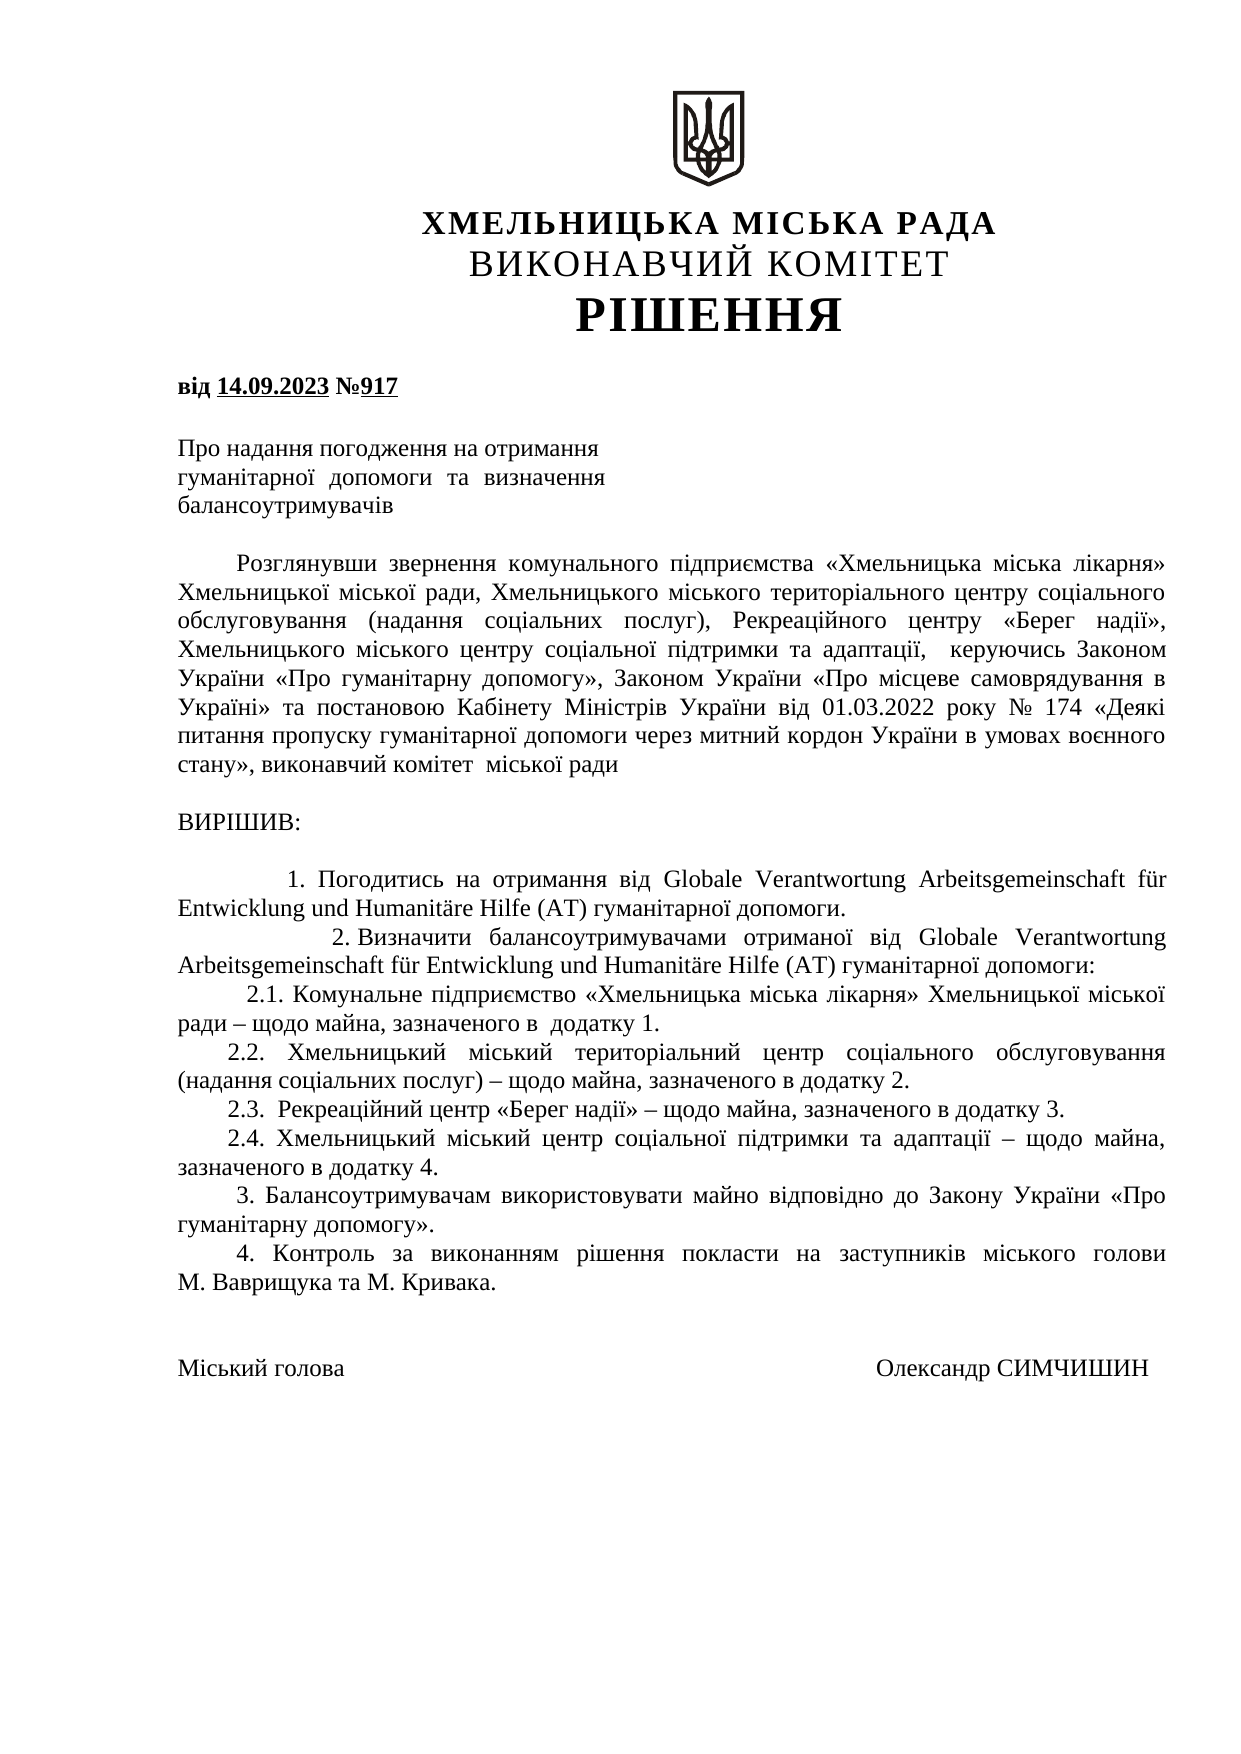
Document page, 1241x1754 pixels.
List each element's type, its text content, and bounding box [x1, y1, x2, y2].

text 3. Балансоутримувачам використовувати майно відповідно до Закону України «Про гуманітарну допомогу». [177, 1181, 1166, 1238]
text 2.1. Комунальне підприємство «Хмельницька міська лікарня» Хмельницької міської ради – щодо майна, зазначеного в додатку 1. [177, 979, 1166, 1037]
text Міський голова Олександр СИМЧИШИН [177, 1353, 1166, 1382]
text ХМЕЛЬНИЦЬКА МІСЬКА РАДА [177, 203, 1181, 241]
text 4. Контроль за виконанням рішення покласти на заступників міського голови М. Ваврищука та М. Кривака. [177, 1238, 1166, 1296]
text ВИРІШИВ: [177, 807, 1166, 836]
text 2.2. Хмельницький міський територіальний центр соціального обслуговування (надання соціальних послуг) – щодо майна, зазначеного в додатку 2. [177, 1037, 1166, 1094]
text 2.3. Рекреаційний центр «Берег надії» – щодо майна, зазначеного в додатку 3. [177, 1094, 1166, 1123]
text 1. Погодитись на отримання від Globale Verantwortung Arbeitsgemeinschaft für Entwicklung und Humanitäre Hilfe (AT) гуманітарної допомоги. [177, 864, 1166, 922]
text 2. Визначити балансоутримувачами отриманої від Globale Verantwortung Arbeitsgemeinschaft für Entwicklung und Humanitäre Hilfe (AT) гуманітарної допомоги: [177, 922, 1166, 979]
text РІШЕННЯ [177, 284, 1181, 342]
text ВИКОНАВЧИЙ КОМІТЕТ [177, 241, 1181, 284]
text 2.4. Хмельницький міський центр соціальної підтримки та адаптації – щодо майна, зазначеного в додатку 4. [177, 1123, 1166, 1181]
text гуманітарної допомоги та визначення балансоутримувачів [177, 462, 605, 519]
text від 14.09.2023 №917 [177, 371, 1181, 399]
text Про надання погодження на отримання [177, 433, 635, 462]
text Розглянувши звернення комунального підприємства «Хмельницька міська лікарня» Хмельницької міської ради, Хмельницького міського територіального центру соціального обслуговування (надання соціальних послуг), Рекреаційного центру «Берег надії», Хмельницького міського центру соціальної підтримки та адаптації, керуючись Законом України «Про гуманітарну допомогу», Законом України «Про місцеве самоврядування в Україні» та постановою Кабінету Міністрів України від 01.03.2022 року № 174 «Деякі питання пропуску гуманітарної допомоги через митний кордон України в умовах воєнного стану», виконавчий комітет міської ради [177, 548, 1166, 778]
